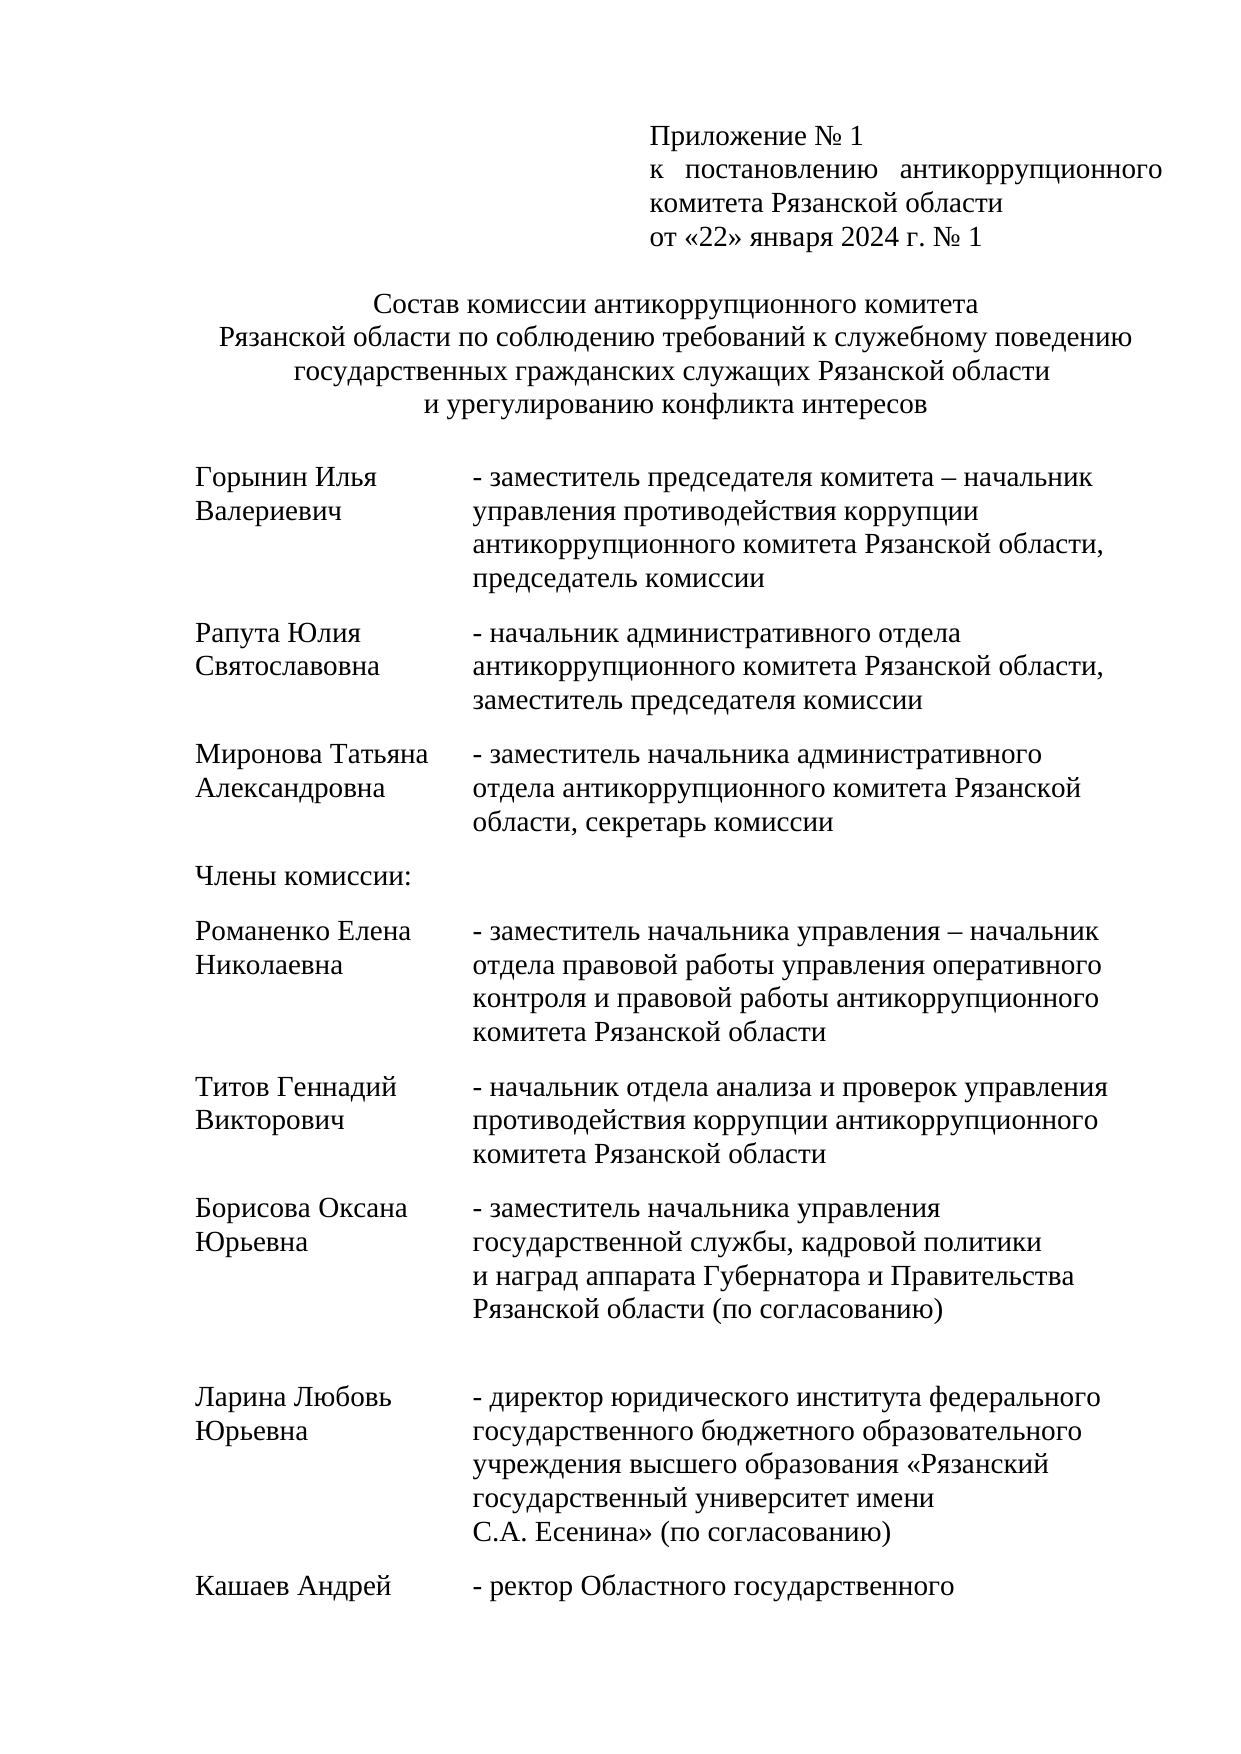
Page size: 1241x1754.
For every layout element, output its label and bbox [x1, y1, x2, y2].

table_header [177, 118, 1174, 1613]
